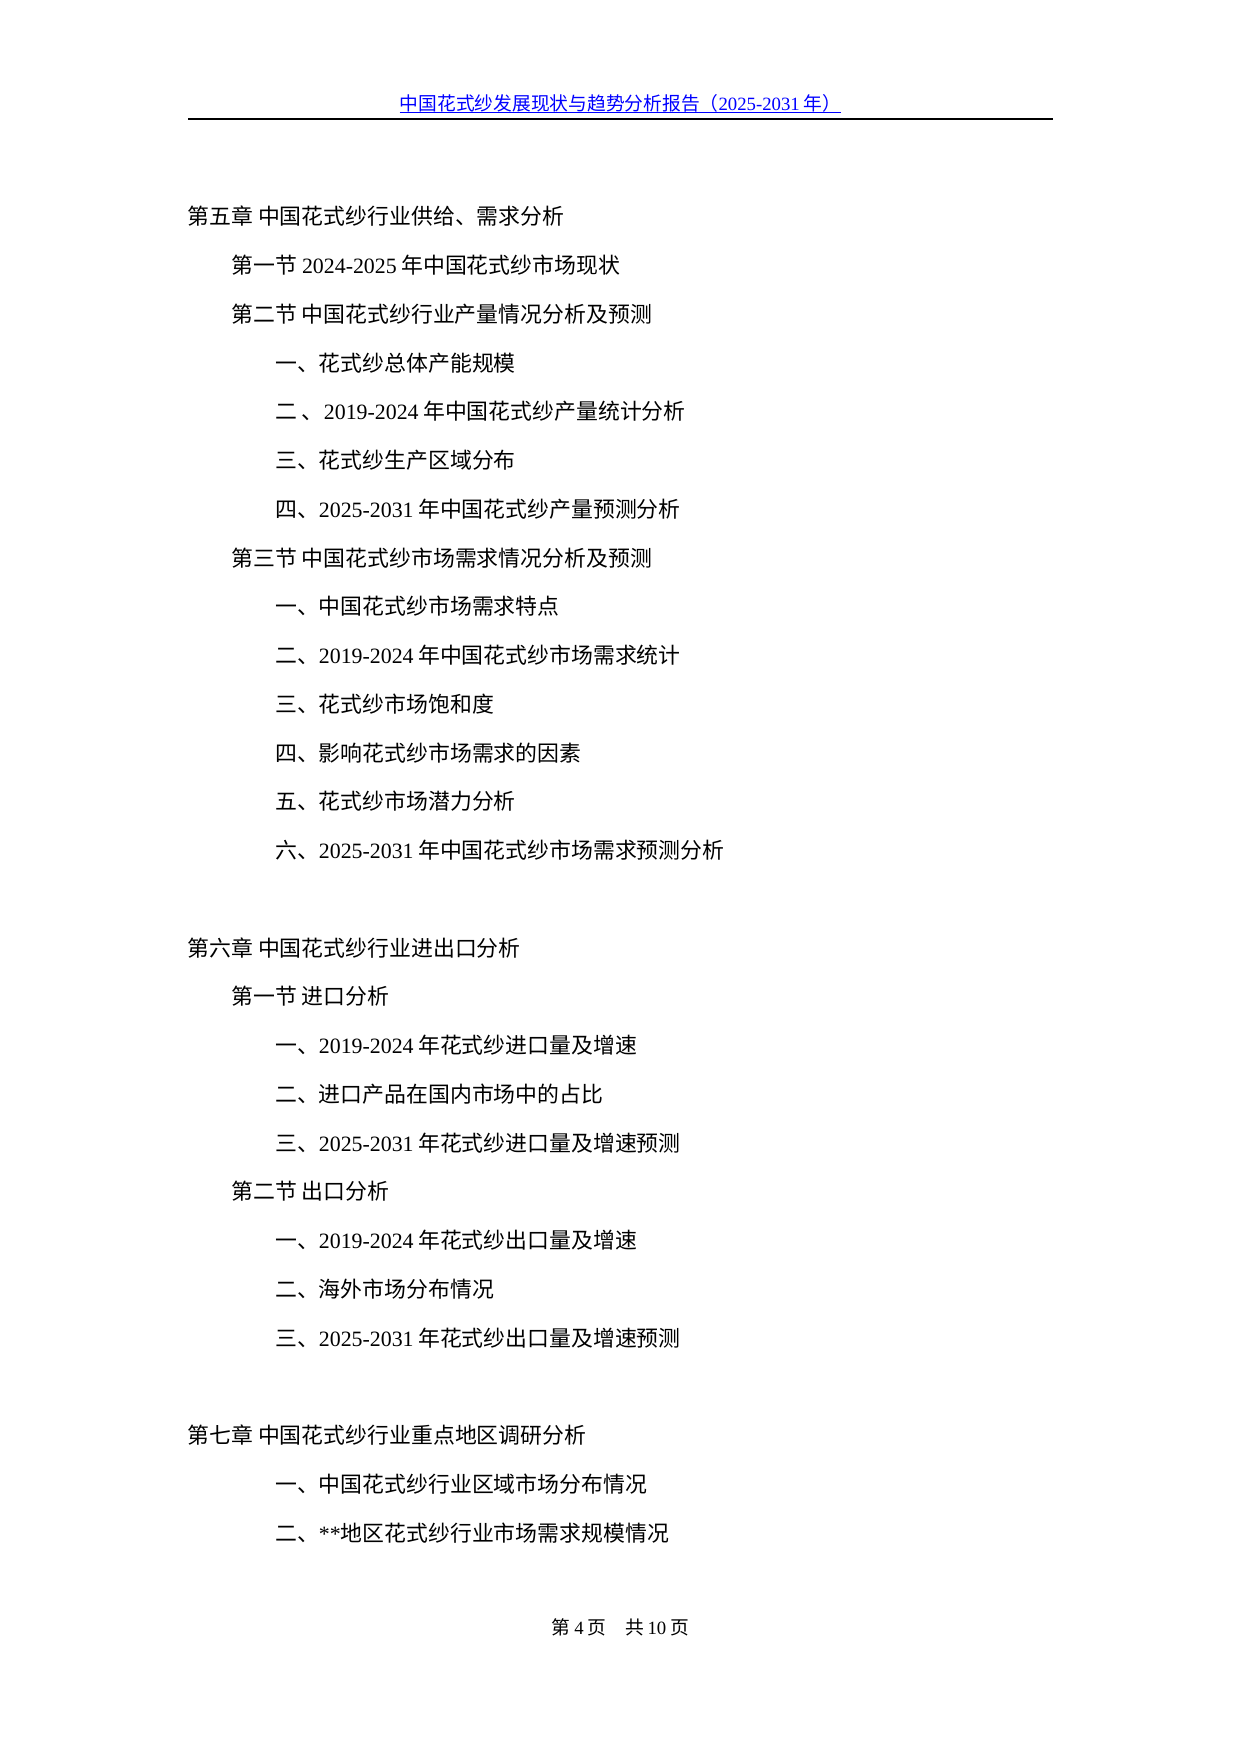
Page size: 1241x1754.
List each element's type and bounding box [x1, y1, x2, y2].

text [187, 150, 1053, 1548]
